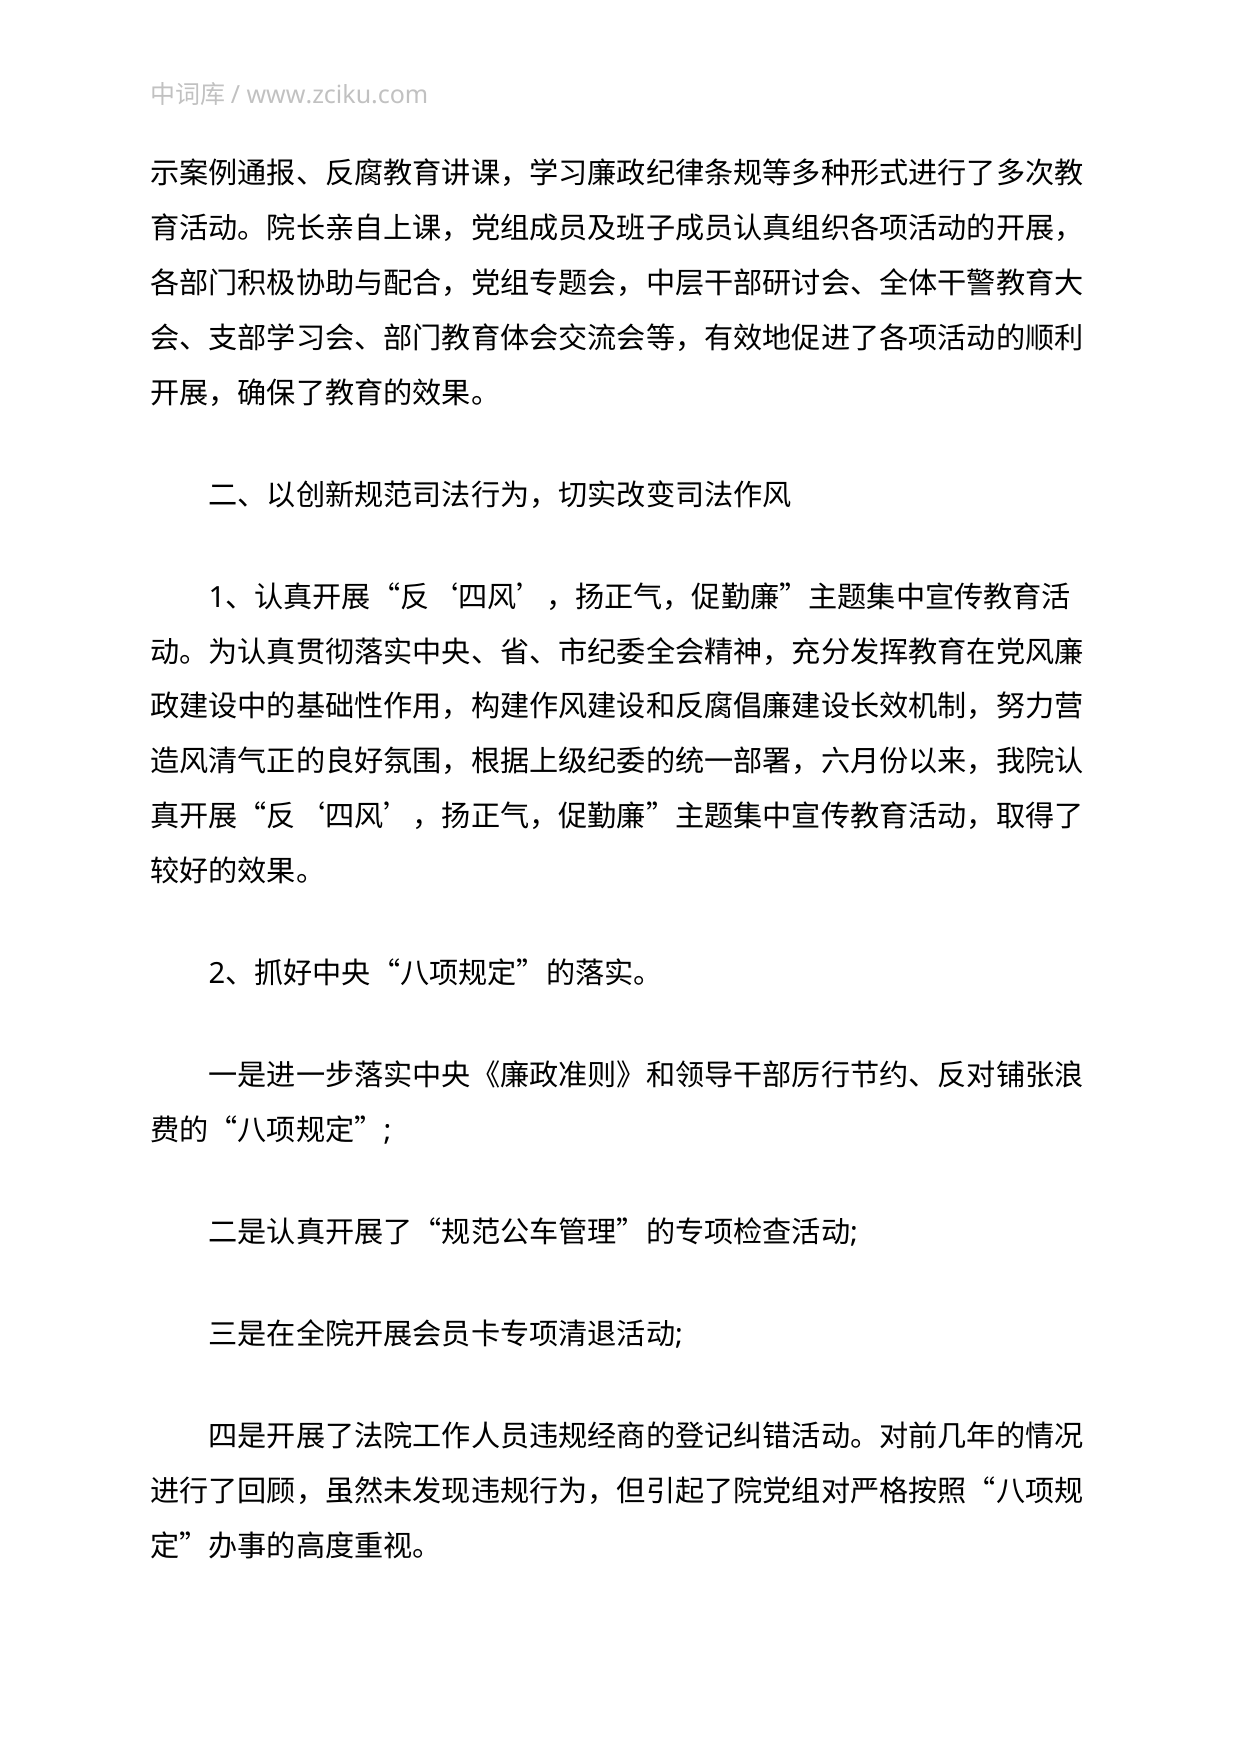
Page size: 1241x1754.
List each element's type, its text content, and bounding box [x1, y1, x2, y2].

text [150, 150, 1090, 412]
text 二、以创新规范司法行为，切实改变司法作风 [150, 471, 1090, 514]
text 三是在全院开展会员卡专项清退活动; [150, 1310, 1090, 1353]
text 2、抓好中央“八项规定”的落实。 [150, 949, 1090, 992]
text 二是认真开展了“规范公车管理”的专项检查活动; [150, 1208, 1090, 1251]
text 1、认真开展“反‘四风’，扬正气，促勤廉”主题集中宣传教育活动。为认真贯彻落实中央、省、市纪委全会精神，充分发挥教育在党风廉政建设中的基础性作用，构建作风建设和反腐倡廉建设长效机制，努力营造风清气正的良好氛围，根据上级纪委的统一部署，六月份以来，我院认真开展“反‘四风’，扬正气，促勤廉”主题集中宣传教育活动，取得了较好的效果。 [150, 573, 1090, 890]
text 一是进一步落实中央《廉政准则》和领导干部厉行节约、反对铺张浪费的“八项规定”; [150, 1051, 1090, 1149]
text 四是开展了法院工作人员违规经商的登记纠错活动。对前几年的情况进行了回顾，虽然未发现违规行为，但引起了院党组对严格按照“八项规定”办事的高度重视。 [150, 1412, 1090, 1564]
